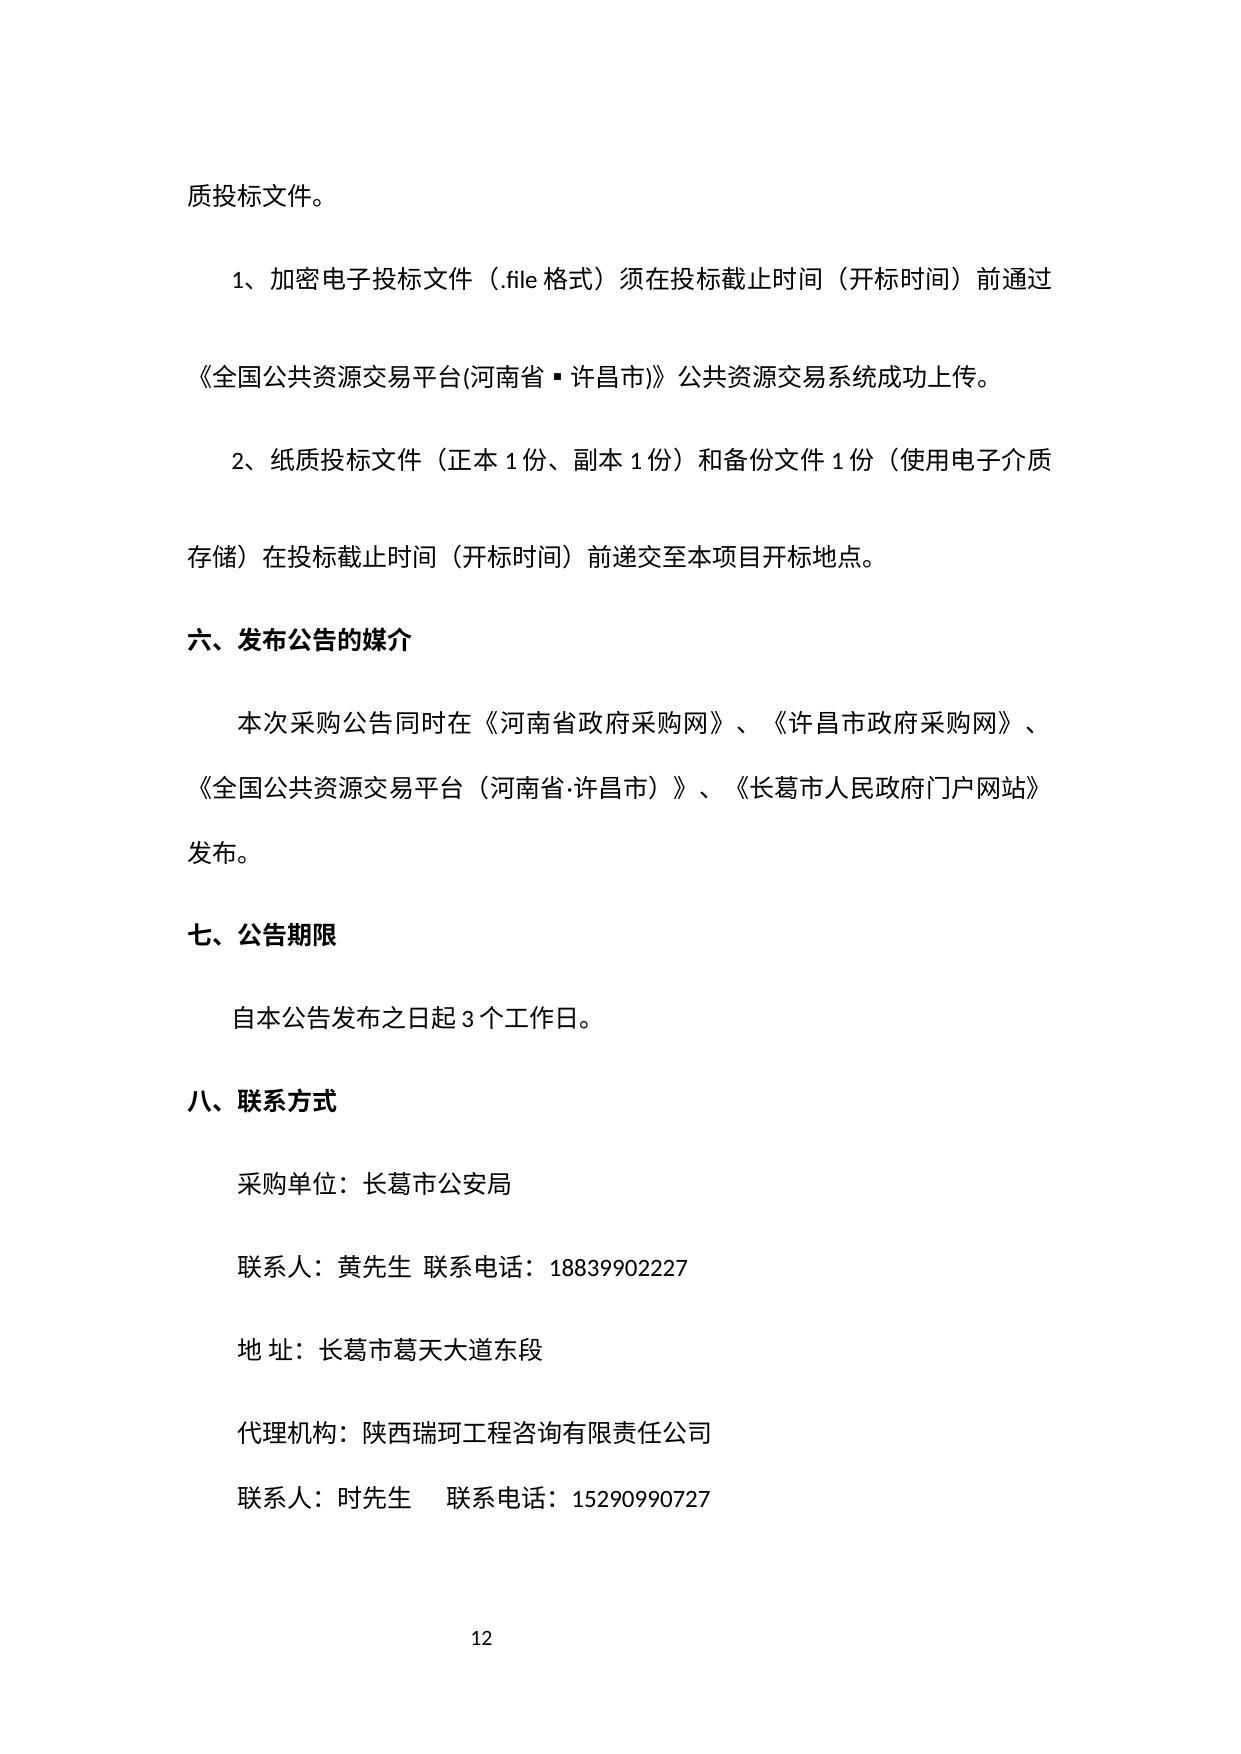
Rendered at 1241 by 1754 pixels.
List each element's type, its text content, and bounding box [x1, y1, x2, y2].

text 七、公告期限 [187, 901, 1053, 966]
text 六、发布公告的媒介 [187, 606, 1053, 671]
text 八、联系方式 [187, 1067, 1053, 1132]
text 自本公告发布之日起3个工作日。 [187, 984, 1053, 1049]
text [187, 162, 1053, 227]
text 本次采购公告同时在《河南省政府采购网》、《许昌市政府采购网》、《全国公共资源交易平台（河南省·许昌市）》、《长葛市人民政府门户网站》发布。 [187, 689, 1053, 884]
text 联系人：时先生 联系电话：15290990727 [187, 1464, 1053, 1529]
text 1、加密电子投标文件（.file格式）须在投标截止时间（开标时间）前通过《全国公共资源交易平台(河南省▪许昌市)》公共资源交易系统成功上传。 [187, 245, 1053, 408]
text 联系人：黄先生 联系电话：18839902227 [187, 1233, 1053, 1298]
text 采购单位：长葛市公安局 [187, 1150, 1053, 1215]
text 代理机构：陕西瑞珂工程咨询有限责任公司 [187, 1399, 1053, 1464]
text 地 址：长葛市葛天大道东段 [187, 1316, 1053, 1381]
text 2、纸质投标文件（正本1份、副本1份）和备份文件1份（使用电子介质存储）在投标截止时间（开标时间）前递交至本项目开标地点。 [187, 426, 1053, 588]
